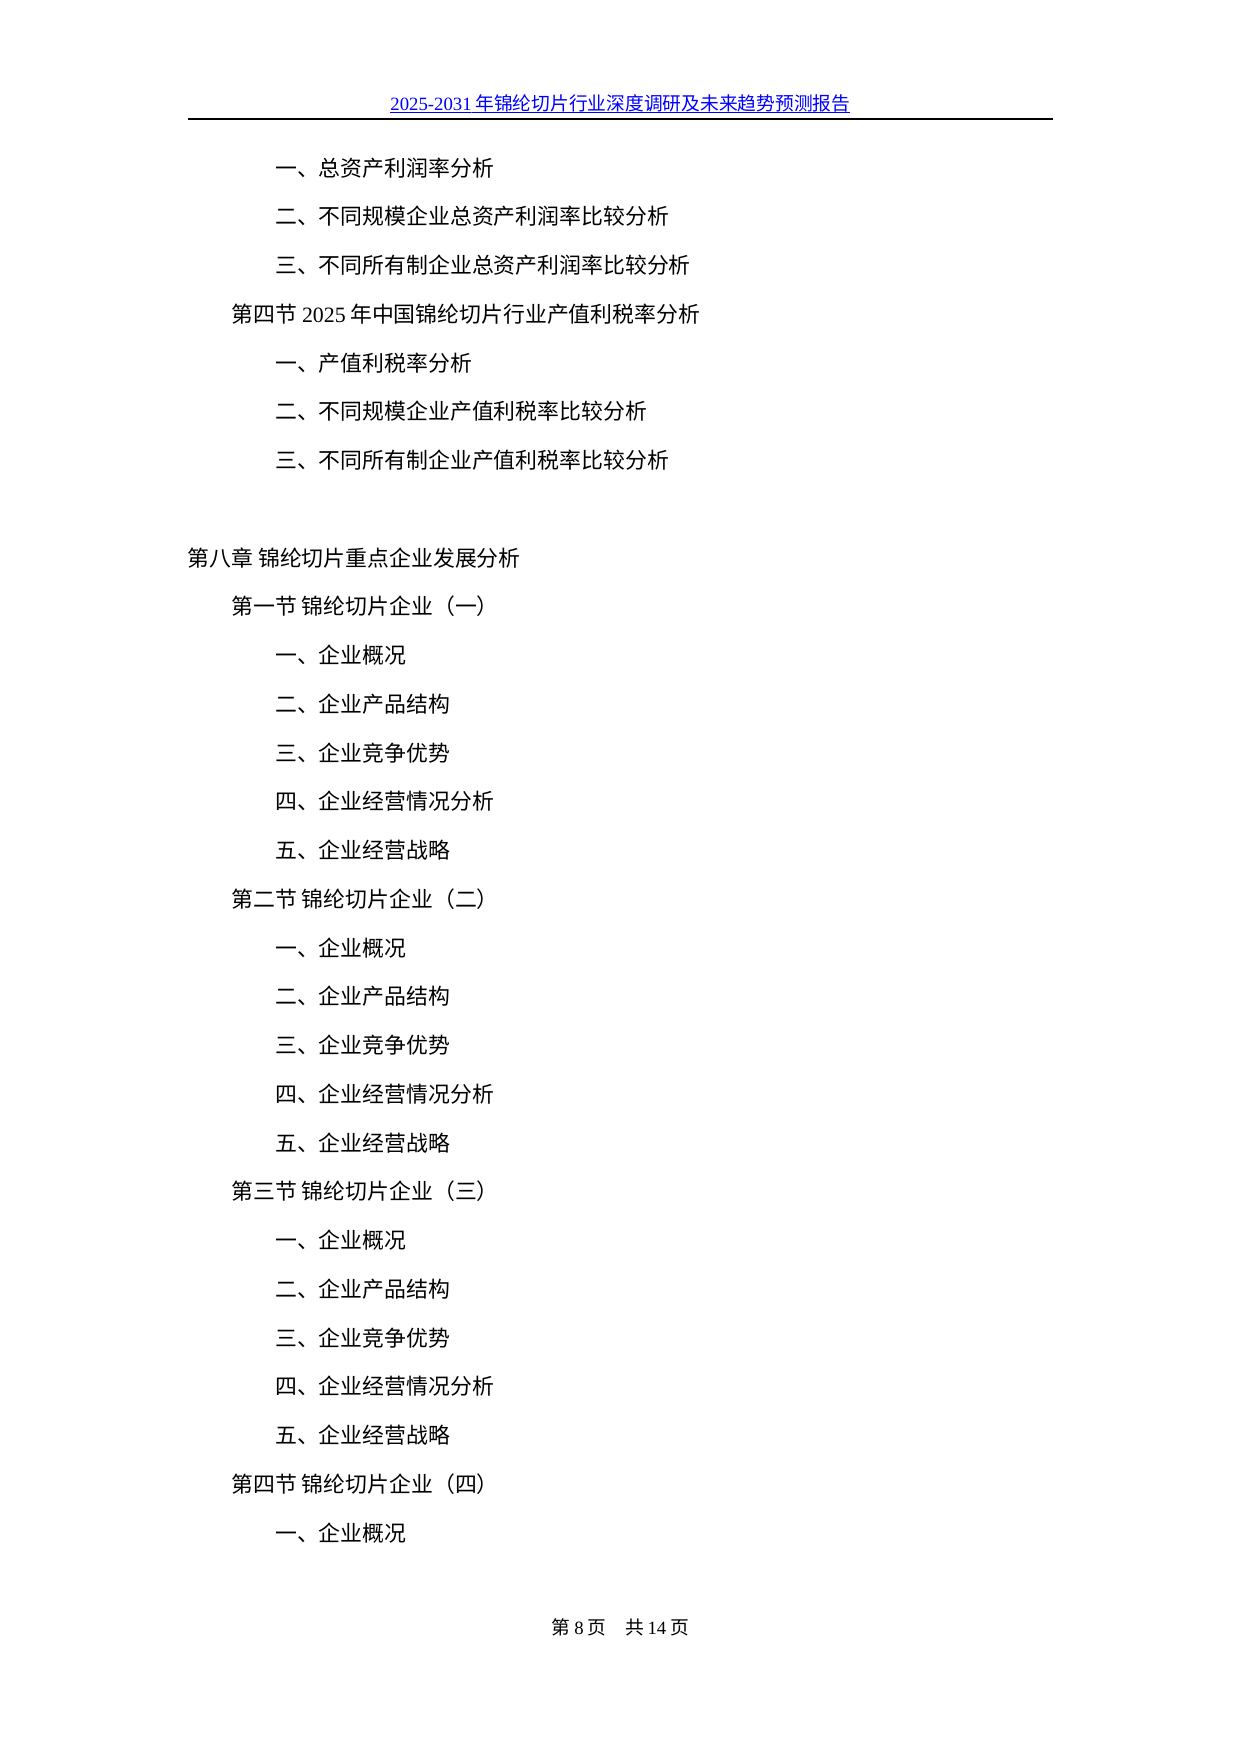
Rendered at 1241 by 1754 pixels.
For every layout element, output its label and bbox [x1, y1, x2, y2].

text [187, 150, 1053, 1548]
